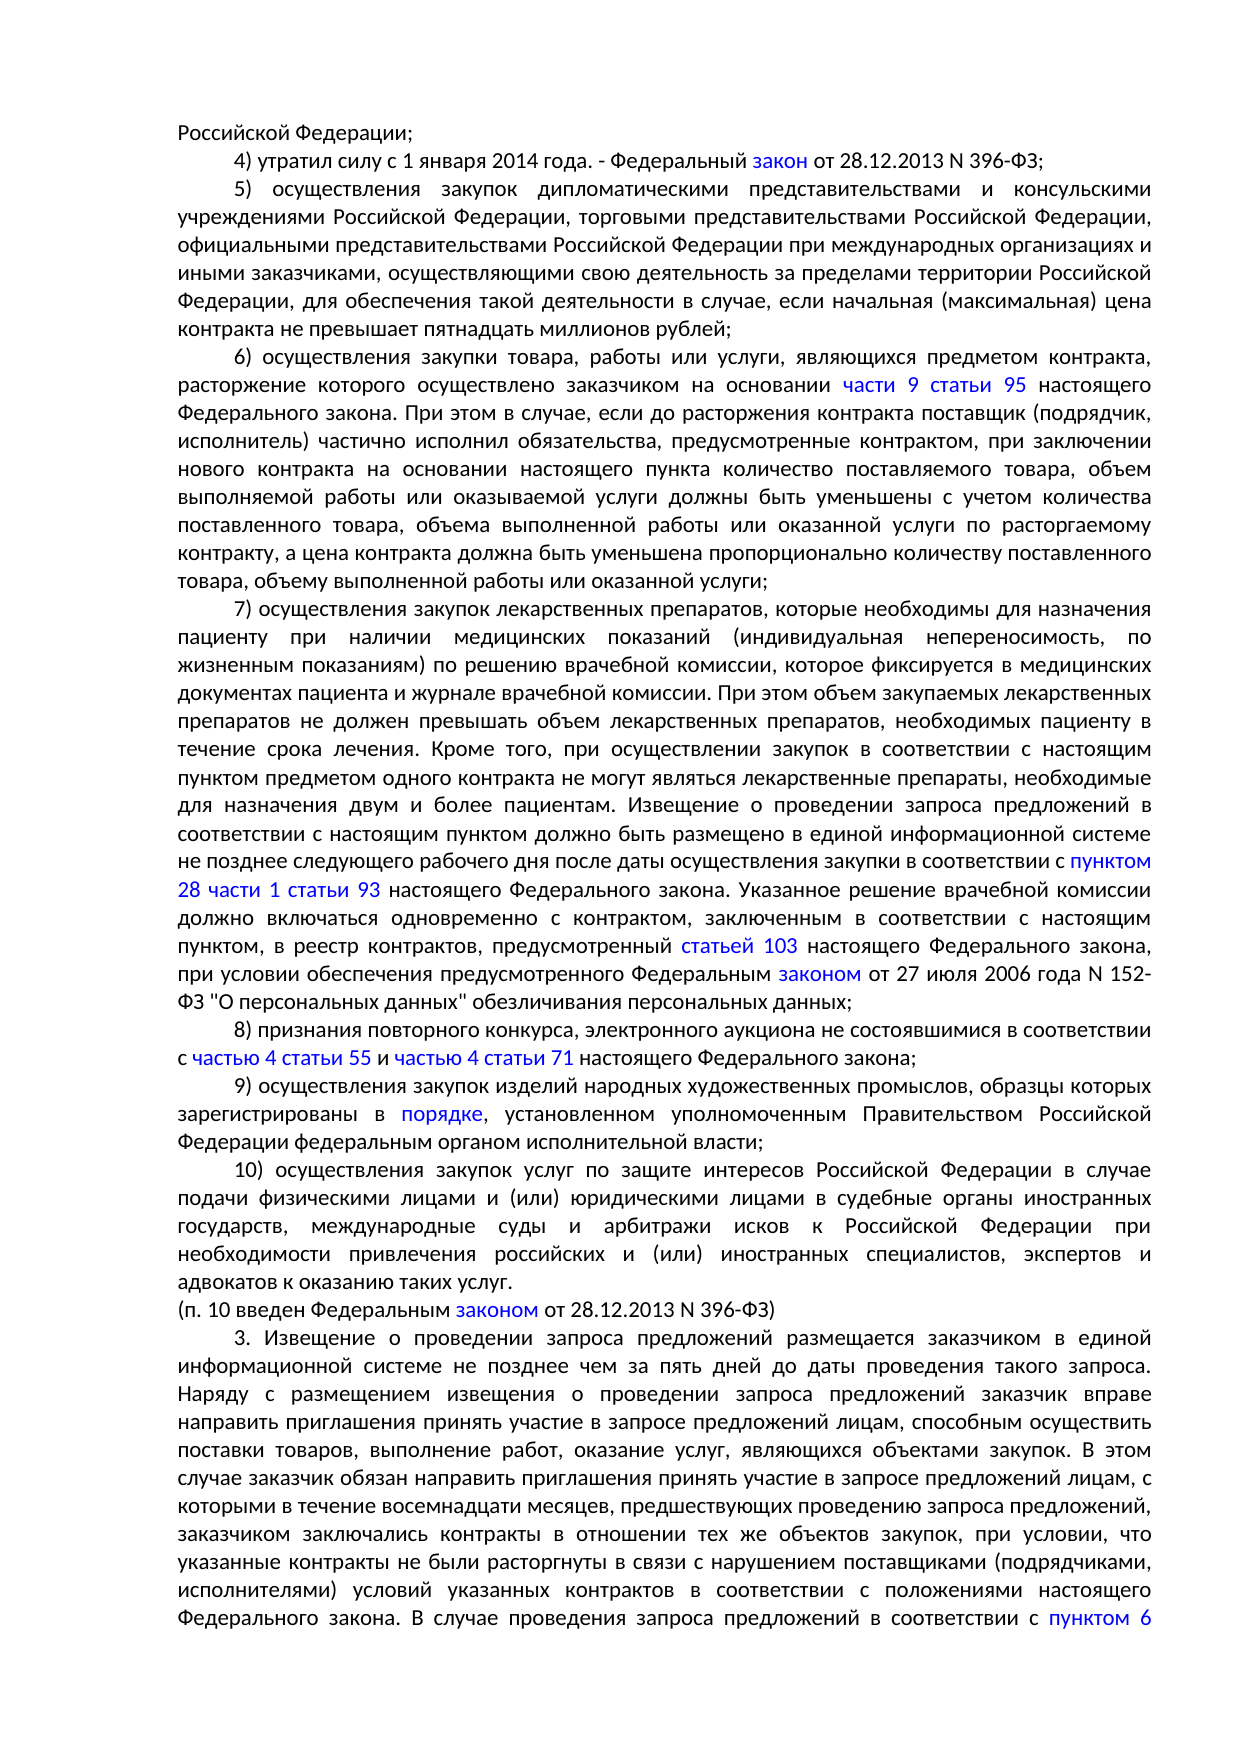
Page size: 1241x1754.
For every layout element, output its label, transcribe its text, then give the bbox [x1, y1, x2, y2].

text 6) осуществления закупки товара, работы или услуги, являющихся предметом контракта, расторжение которого осуществлено заказчиком на основании части 9 статьи 95 настоящего Федерального закона. При этом в случае, если до расторжения контракта поставщик (подрядчик, исполнитель) частично исполнил обязательства, предусмотренные контрактом, при заключении нового контракта на основании настоящего пункта количество поставляемого товара, объем выполняемой работы или оказываемой услуги должны быть уменьшены с учетом количества поставленного товара, объема выполненной работы или оказанной услуги по расторгаемому контракту, а цена контракта должна быть уменьшена пропорционально количеству поставленного товара, объему выполненной работы или оказанной услуги; [177, 342, 1152, 594]
text (п. 10 введен Федеральным законом от 28.12.2013 N 396-ФЗ) [177, 1295, 1152, 1323]
text 9) осуществления закупок изделий народных художественных промыслов, образцы которых зарегистрированы в порядке, установленном уполномоченным Правительством Российской Федерации федеральным органом исполнительной власти; [177, 1071, 1152, 1155]
text 8) признания повторного конкурса, электронного аукциона не состоявшимися в соответствии с частью 4 статьи 55 и частью 4 статьи 71 настоящего Федерального закона; [177, 1015, 1152, 1071]
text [177, 1323, 1152, 1631]
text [177, 118, 1152, 146]
text 4) утратил силу с 1 января 2014 года. - Федеральный закон от 28.12.2013 N 396-ФЗ; [177, 146, 1152, 174]
text 7) осуществления закупок лекарственных препаратов, которые необходимы для назначения пациенту при наличии медицинских показаний (индивидуальная непереносимость, по жизненным показаниям) по решению врачебной комиссии, которое фиксируется в медицинских документах пациента и журнале врачебной комиссии. При этом объем закупаемых лекарственных препаратов не должен превышать объем лекарственных препаратов, необходимых пациенту в течение срока лечения. Кроме того, при осуществлении закупок в соответствии с настоящим пунктом предметом одного контракта не могут являться лекарственные препараты, необходимые для назначения двум и более пациентам. Извещение о проведении запроса предложений в соответствии с настоящим пунктом должно быть размещено в единой информационной системе не позднее следующего рабочего дня после даты осуществления закупки в соответствии с пунктом 28 части 1 статьи 93 настоящего Федерального закона. Указанное решение врачебной комиссии должно включаться одновременно с контрактом, заключенным в соответствии с настоящим пунктом, в реестр контрактов, предусмотренный статьей 103 настоящего Федерального закона, при условии обеспечения предусмотренного Федеральным законом от 27 июля 2006 года N 152-ФЗ "О персональных данных" обезличивания персональных данных; [177, 594, 1152, 1015]
text 10) осуществления закупок услуг по защите интересов Российской Федерации в случае подачи физическими лицами и (или) юридическими лицами в судебные органы иностранных государств, международные суды и арбитражи исков к Российской Федерации при необходимости привлечения российских и (или) иностранных специалистов, экспертов и адвокатов к оказанию таких услуг. [177, 1155, 1152, 1295]
text 5) осуществления закупок дипломатическими представительствами и консульскими учреждениями Российской Федерации, торговыми представительствами Российской Федерации, официальными представительствами Российской Федерации при международных организациях и иными заказчиками, осуществляющими свою деятельность за пределами территории Российской Федерации, для обеспечения такой деятельности в случае, если начальная (максимальная) цена контракта не превышает пятнадцать миллионов рублей; [177, 174, 1152, 342]
